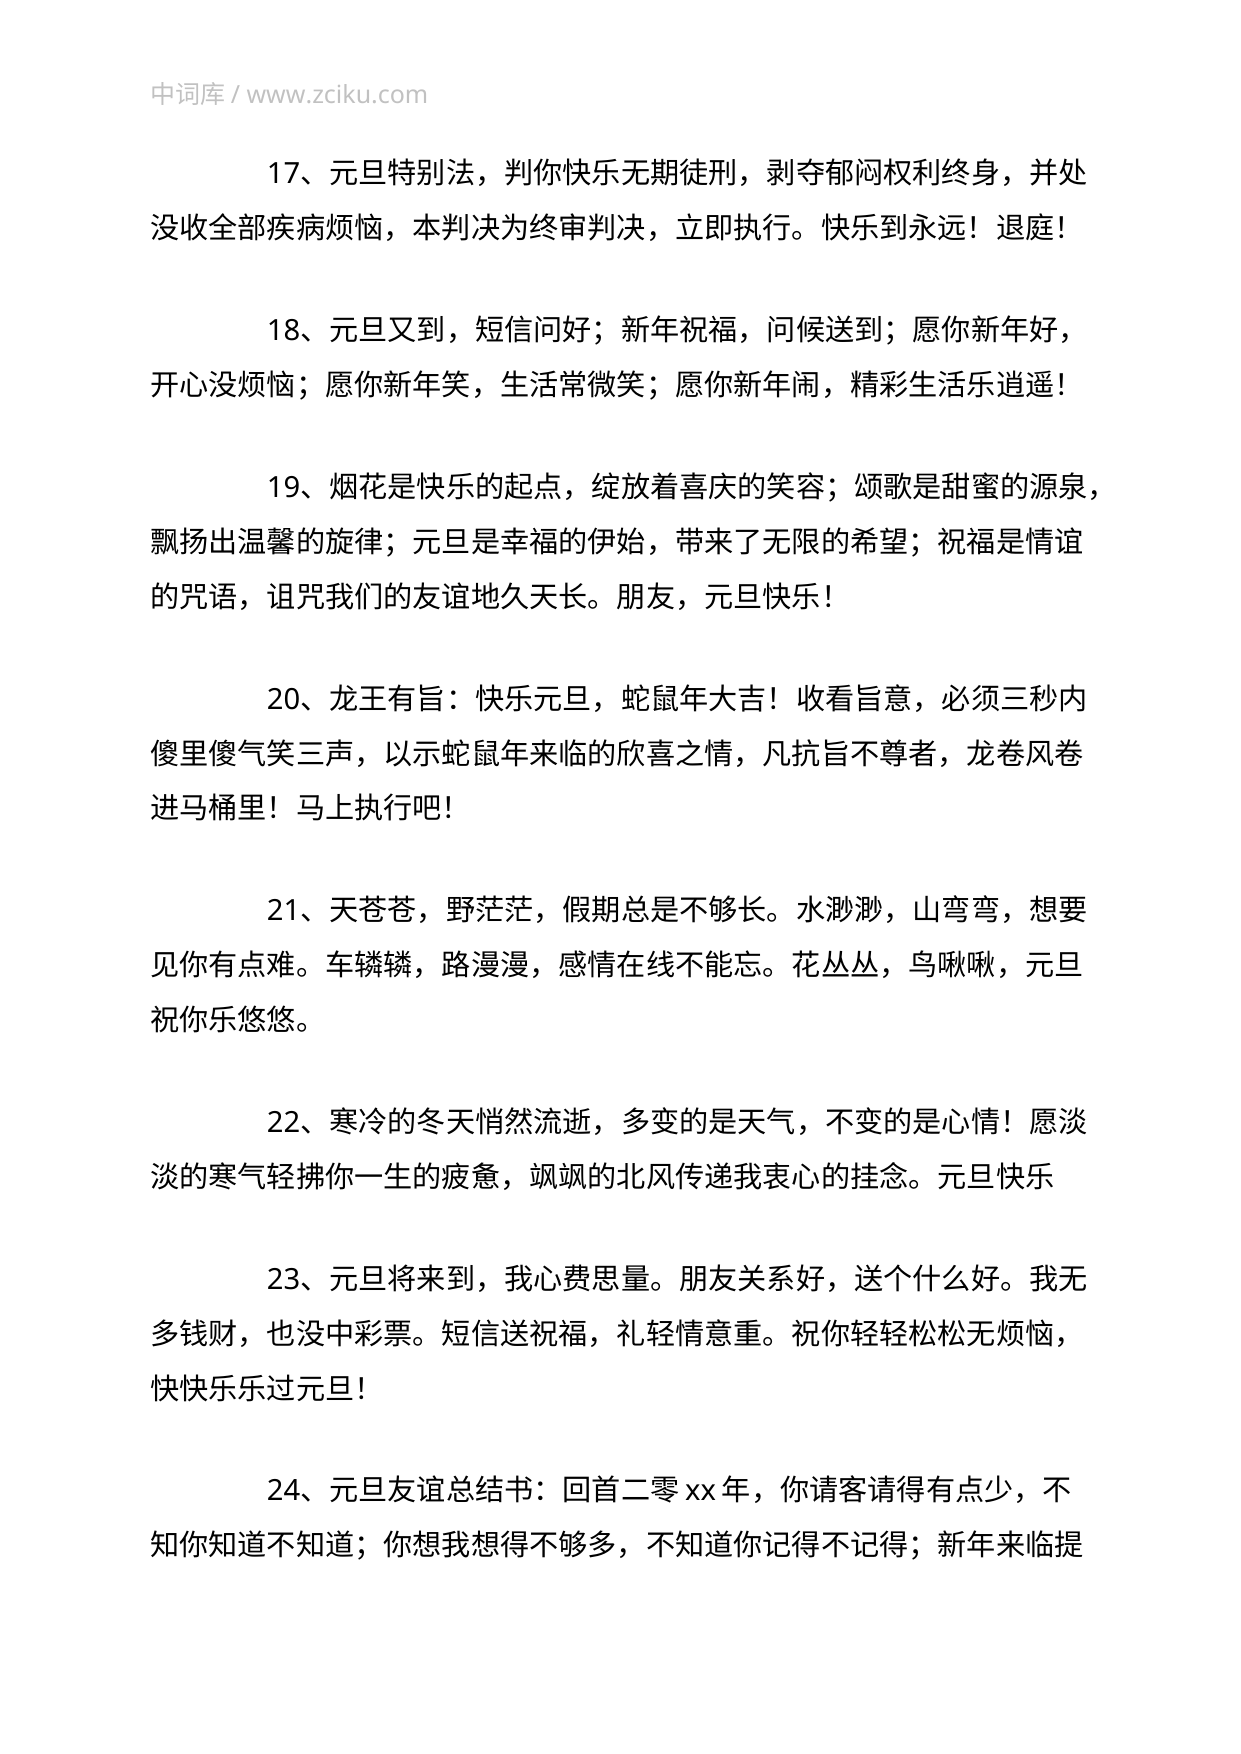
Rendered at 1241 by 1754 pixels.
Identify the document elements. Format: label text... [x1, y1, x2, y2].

text 17、元旦特别法，判你快乐无期徒刑，剥夺郁闷权利终身，并处没收全部疾病烦恼，本判决为终审判决，立即执行。快乐到永远！退庭！ [150, 150, 1090, 247]
text 20、龙王有旨：快乐元旦，蛇鼠年大吉！收看旨意，必须三秒内傻里傻气笑三声，以示蛇鼠年来临的欣喜之情，凡抗旨不尊者，龙卷风卷进马桶里！马上执行吧！ [150, 675, 1090, 827]
text 19、烟花是快乐的起点，绽放着喜庆的笑容；颂歌是甜蜜的源泉，飘扬出温馨的旋律；元旦是幸福的伊始，带来了无限的希望；祝福是情谊的咒语，诅咒我们的友谊地久天长。朋友，元旦快乐！ [150, 463, 1090, 616]
text 21、天苍苍，野茫茫，假期总是不够长。水渺渺，山弯弯，想要见你有点难。车辚辚，路漫漫，感情在线不能忘。花丛丛，鸟啾啾，元旦祝你乐悠悠。 [150, 887, 1090, 1039]
text 22、寒冷的冬天悄然流逝，多变的是天气，不变的是心情！愿淡淡的寒气轻拂你一生的疲惫，飒飒的北风传递我衷心的挂念。元旦快乐 [150, 1098, 1090, 1196]
text 23、元旦将来到，我心费思量。朋友关系好，送个什么好。我无多钱财，也没中彩票。短信送祝福，礼轻情意重。祝你轻轻松松无烦恼，快快乐乐过元旦！ [150, 1255, 1090, 1407]
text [150, 1467, 1090, 1564]
text 18、元旦又到，短信问好；新年祝福，问候送到；愿你新年好，开心没烦恼；愿你新年笑，生活常微笑；愿你新年闹，精彩生活乐逍遥！ [150, 307, 1090, 404]
